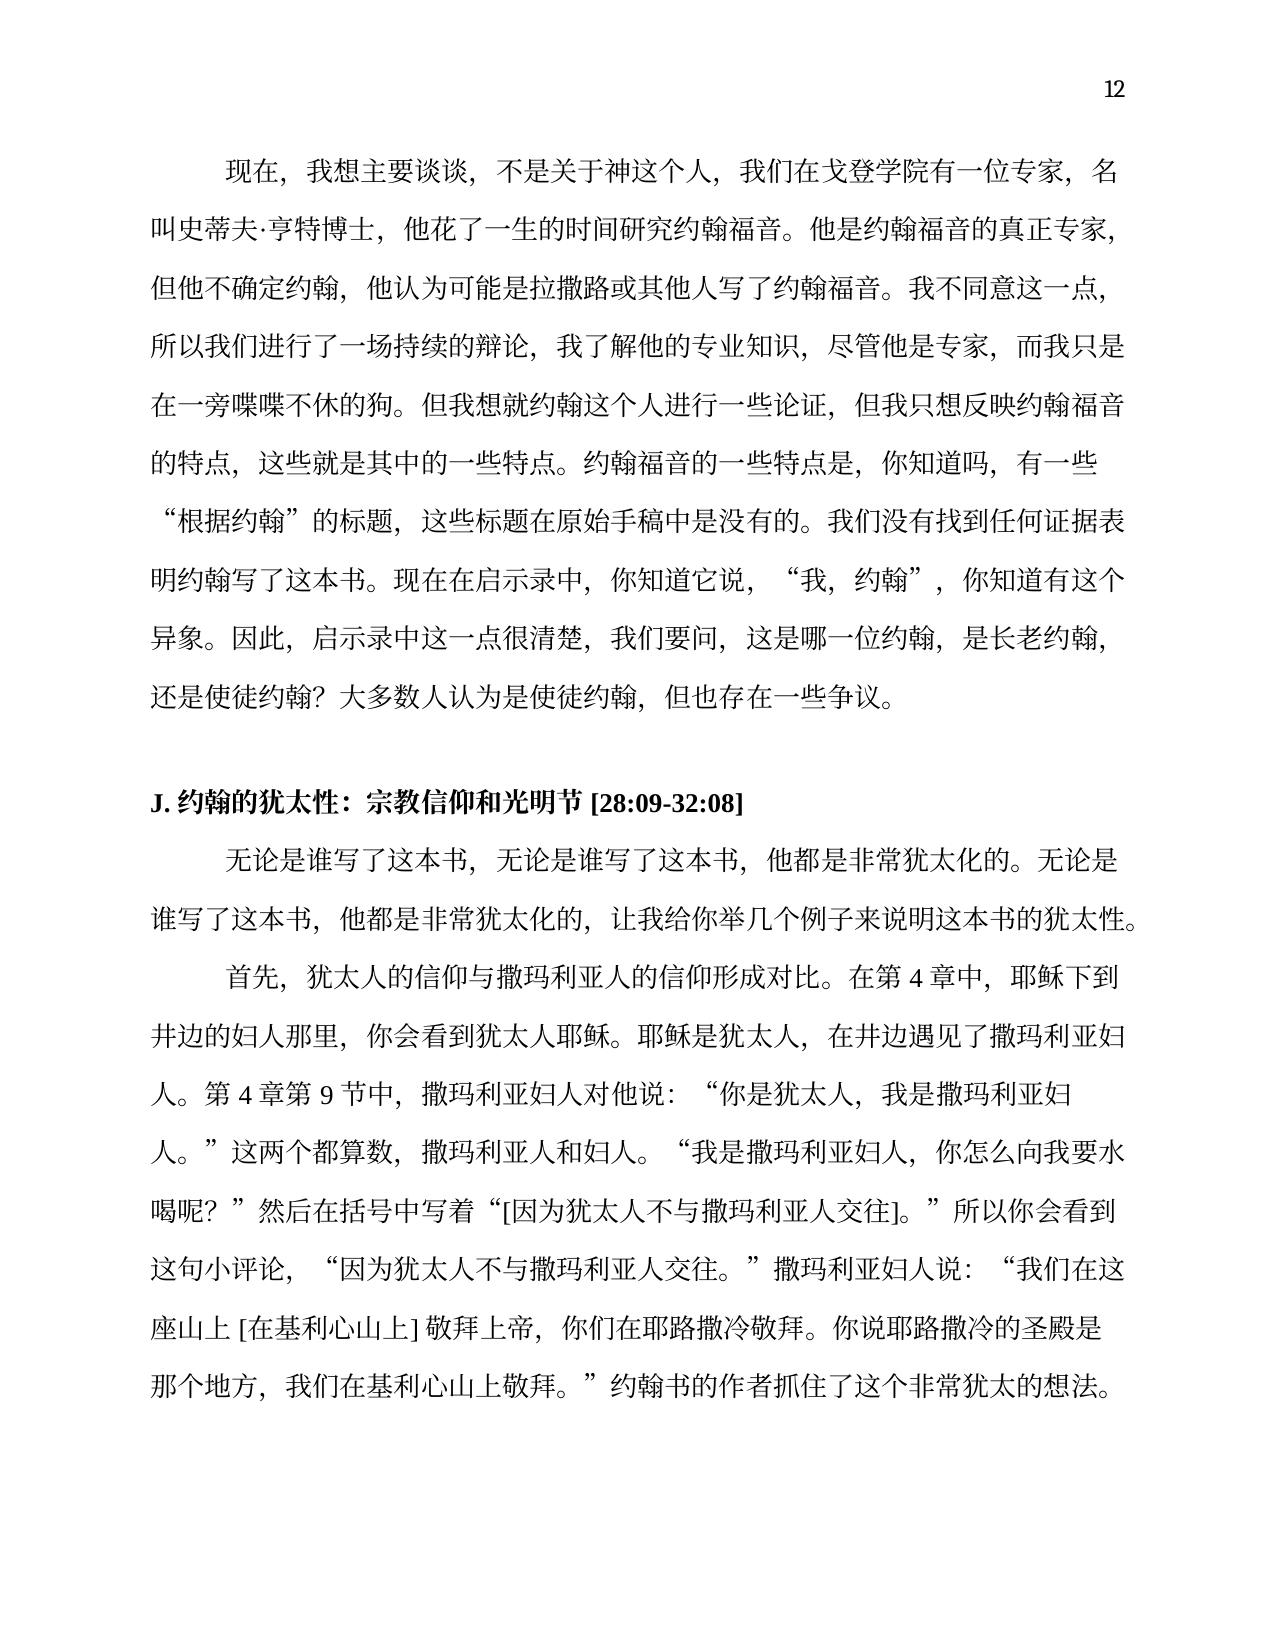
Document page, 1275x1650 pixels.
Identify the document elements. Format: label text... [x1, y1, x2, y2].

text 无论是谁写了这本书，无论是谁写了这本书，他都是非常犹太化的。无论是谁写了这本书，他都是非常犹太化的，让我给你举几个例子来说明这本书的犹太性。 [150, 839, 1125, 937]
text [150, 956, 1125, 1404]
text 现在，我想主要谈谈，不是关于神这个人，我们在戈登学院有一位专家，名叫史蒂夫·亨特博士，他花了一生的时间研究约翰福音。他是约翰福音的真正专家，但他不确定约翰，他认为可能是拉撒路或其他人写了约翰福音。我不同意这一点，所以我们进行了一场持续的辩论，我了解他的专业知识，尽管他是专家，而我只是在一旁喋喋不休的狗。但我想就约翰这个人进行一些论证，但我只想反映约翰福音的特点，这些就是其中的一些特点。约翰福音的一些特点是，你知道吗，有一些“根据约翰”的标题，这些标题在原始手稿中是没有的。我们没有找到任何证据表明约翰写了这本书。现在在启示录中，你知道它说，“我，约翰”，你知道有这个异象。因此，启示录中这一点很清楚，我们要问，这是哪一位约翰，是长老约翰，还是使徒约翰？大多数人认为是使徒约翰，但也存在一些争议。 [150, 150, 1125, 715]
text J. 约翰的犹太性：宗教信仰和光明节 [28:09-32:08] [150, 781, 1125, 820]
